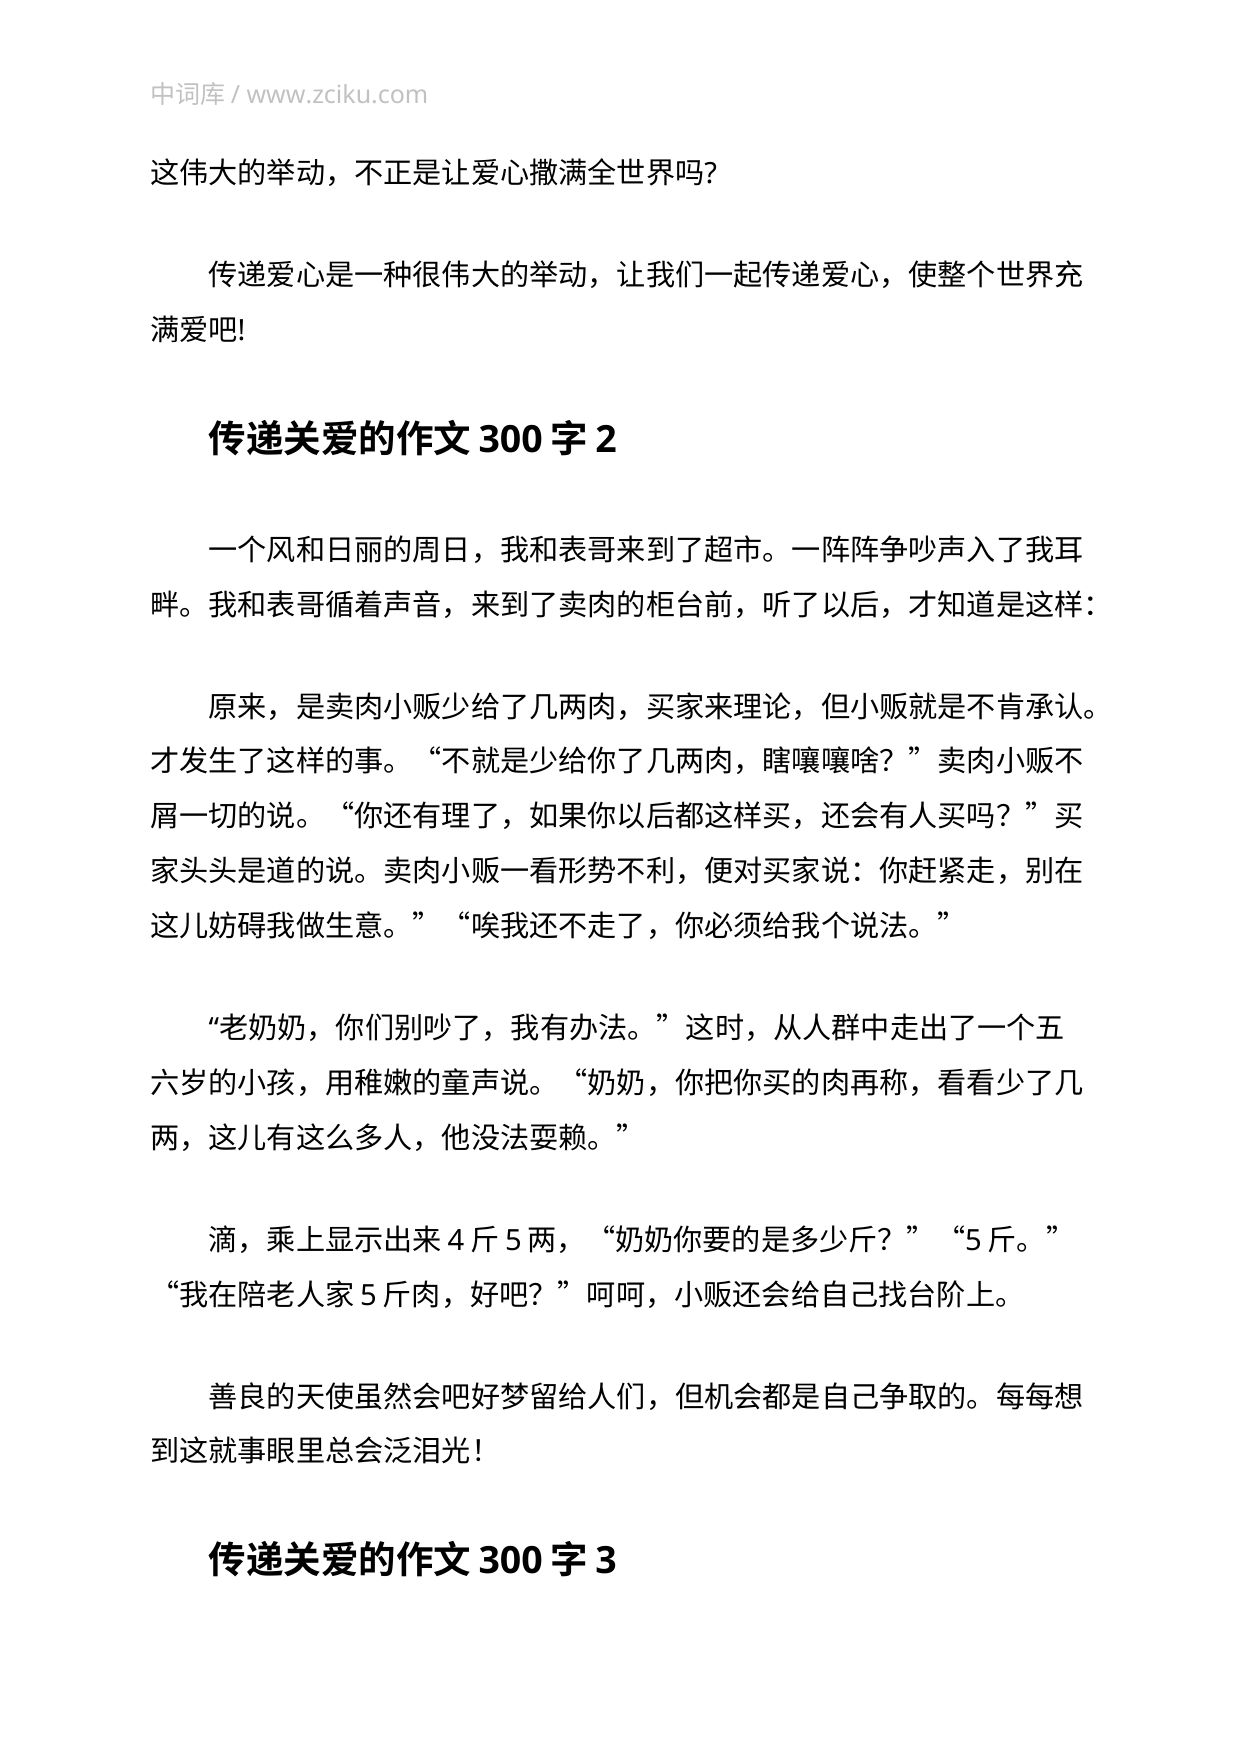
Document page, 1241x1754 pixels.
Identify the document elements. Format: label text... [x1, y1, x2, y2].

text 善良的天使虽然会吧好梦留给人们，但机会都是自己争取的。每每想到这就事眼里总会泛泪光！ [150, 1373, 1090, 1470]
text “老奶奶，你们别吵了，我有办法。”这时，从人群中走出了一个五六岁的小孩，用稚嫩的童声说。“奶奶，你把你买的肉再称，看看少了几两，这儿有这么多人，他没法耍赖。” [150, 1004, 1090, 1157]
text 传递关爱的作文300字3 [150, 1530, 1090, 1584]
text 传递关爱的作文300字2 [150, 409, 1090, 463]
text 传递爱心是一种很伟大的举动，让我们一起传递爱心，使整个世界充满爱吧! [150, 252, 1090, 349]
text 滴，乘上显示出来4斤5两，“奶奶你要的是多少斤？”“5斤。”“我在陪老人家5斤肉，好吧？”呵呵，小贩还会给自己找台阶上。 [150, 1216, 1090, 1313]
text 原来，是卖肉小贩少给了几两肉，买家来理论，但小贩就是不肯承认。才发生了这样的事。“不就是少给你了几两肉，瞎嚷嚷啥？”卖肉小贩不屑一切的说。“你还有理了，如果你以后都这样买，还会有人买吗？”买家头头是道的说。卖肉小贩一看形势不利，便对买家说：你赶紧走，别在这儿妨碍我做生意。”“唉我还不走了，你必须给我个说法。” [150, 683, 1090, 945]
text 一个风和日丽的周日，我和表哥来到了超市。一阵阵争吵声入了我耳畔。我和表哥循着声音，来到了卖肉的柜台前，听了以后，才知道是这样： [150, 526, 1090, 624]
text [150, 150, 1090, 192]
